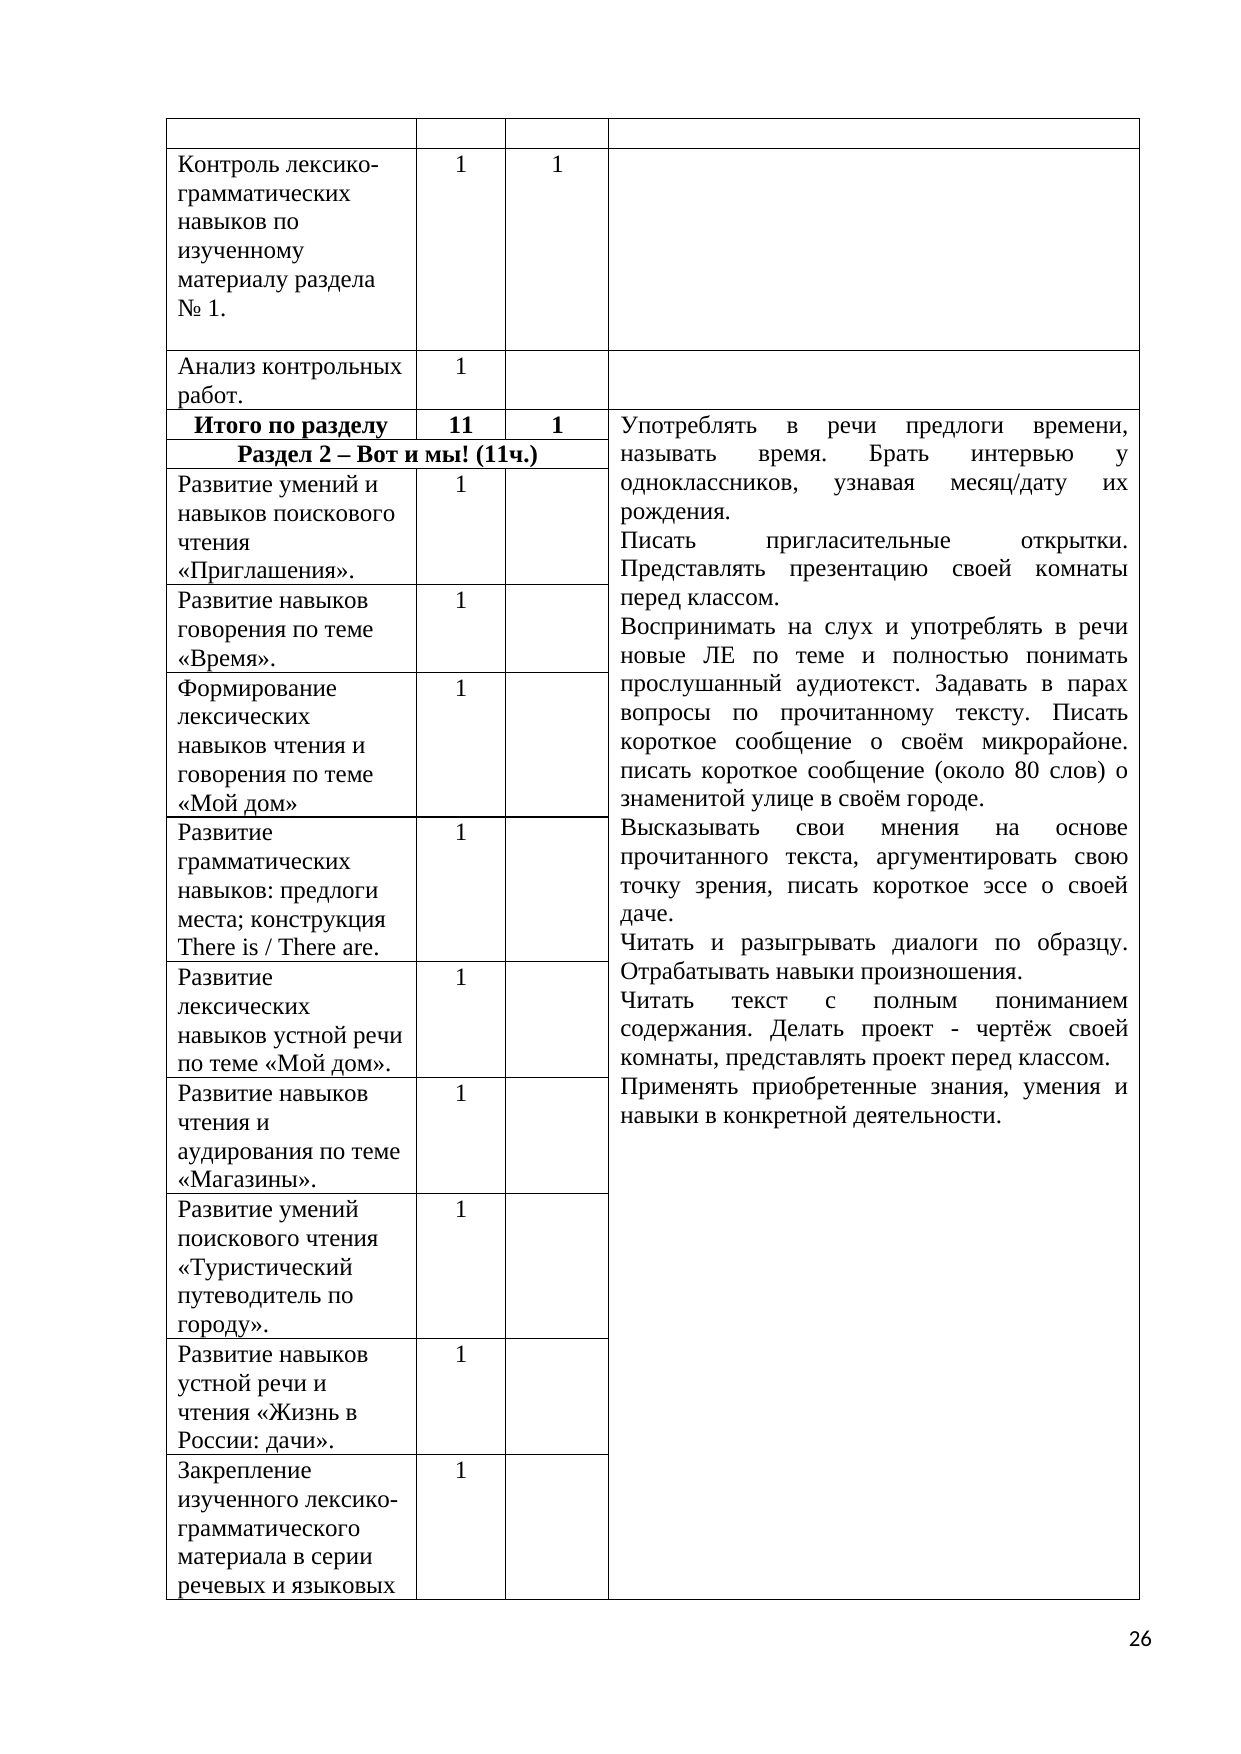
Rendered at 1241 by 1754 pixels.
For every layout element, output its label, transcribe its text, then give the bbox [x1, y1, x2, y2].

table_cell Итого по разделу [167, 410, 416, 438]
table_cell [506, 585, 608, 672]
table_cell Развитие умений и навыков поискового чтения «Приглашения». [167, 469, 416, 584]
table_cell Развитие лексических навыков устной речи по теме «Мой дом». [167, 962, 416, 1077]
table_cell Анализ контрольных работ. [167, 351, 416, 409]
table_cell 1 [417, 673, 505, 816]
table_cell [609, 149, 1139, 350]
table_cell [167, 1455, 416, 1599]
table_cell Развитие грамматических навыков: предлоги места; конструкция There is / There are. [167, 818, 416, 961]
table_cell Формирование лексических навыков чтения и говорения по теме «Мой дом» [167, 673, 416, 816]
table_cell 11 [417, 410, 505, 438]
table_cell 1 [417, 1455, 505, 1599]
table_cell 1 [417, 962, 505, 1077]
table_cell 1 [417, 585, 505, 672]
table_cell 1 [506, 149, 608, 350]
table_cell [506, 1339, 608, 1454]
table_cell Развитие навыков устной речи и чтения «Жизнь в России: дачи». [167, 1339, 416, 1454]
table_cell 1 [417, 1339, 505, 1454]
table_cell [506, 818, 608, 961]
table_cell 1 [417, 818, 505, 961]
table_cell 1 [417, 119, 505, 148]
table_cell [506, 962, 608, 1077]
table_cell [506, 1078, 608, 1193]
table_cell 1 [417, 1194, 505, 1338]
table_cell [506, 351, 608, 409]
table_cell 1 [506, 410, 608, 438]
table_cell Раздел 2 – Вот и мы! (11ч.) [167, 440, 608, 468]
table_cell Контроль лексико-грамматических навыков по изученному материалу раздела № 1. [167, 149, 416, 350]
table_cell Развитие навыков говорения по теме «Время». [167, 585, 416, 672]
table_cell 1 [417, 149, 505, 350]
table_cell [506, 1194, 608, 1338]
table_cell [506, 119, 608, 148]
table_cell [506, 1455, 608, 1599]
table_cell 1 [417, 469, 505, 584]
table_cell 1 [417, 351, 505, 409]
table_cell Развитие навыков чтения и аудирования по теме «Магазины». [167, 1078, 416, 1193]
table_cell Развитие умений поискового чтения «Туристический путеводитель по городу». [167, 1194, 416, 1338]
table_cell [506, 469, 608, 584]
table_cell 1 [417, 1078, 505, 1193]
table_cell [506, 673, 608, 816]
table_cell Употреблять в речи предлоги времени, называть время. Брать интервью у одноклассников, узнавая месяц/дату их рождения. Писать пригласительные открытки. Представлять презентацию своей комнаты перед классом. Воспринимать на слух и употреблять в речи новые ЛЕ по теме и полностью понимать прослушанный аудиотекст. Задавать в парах вопросы по прочитанному тексту. Писать короткое сообщение о своём микрорайоне. писать короткое сообщение (около 80 слов) о знаменитой улице в своём городе. Высказывать свои мнения на основе прочитанного текста, аргументировать свою точку зрения, писать короткое эссе о своей даче. Читать и разыгрывать диалоги по образцу. Отрабатывать навыки произношения. Читать текст с полным пониманием содержания. Делать проект - чертёж своей комнаты, представлять проект перед классом. Применять приобретенные знания, умения и навыки в конкретной деятельности. [609, 410, 1139, 1599]
table_cell [609, 351, 1139, 409]
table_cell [167, 119, 416, 148]
